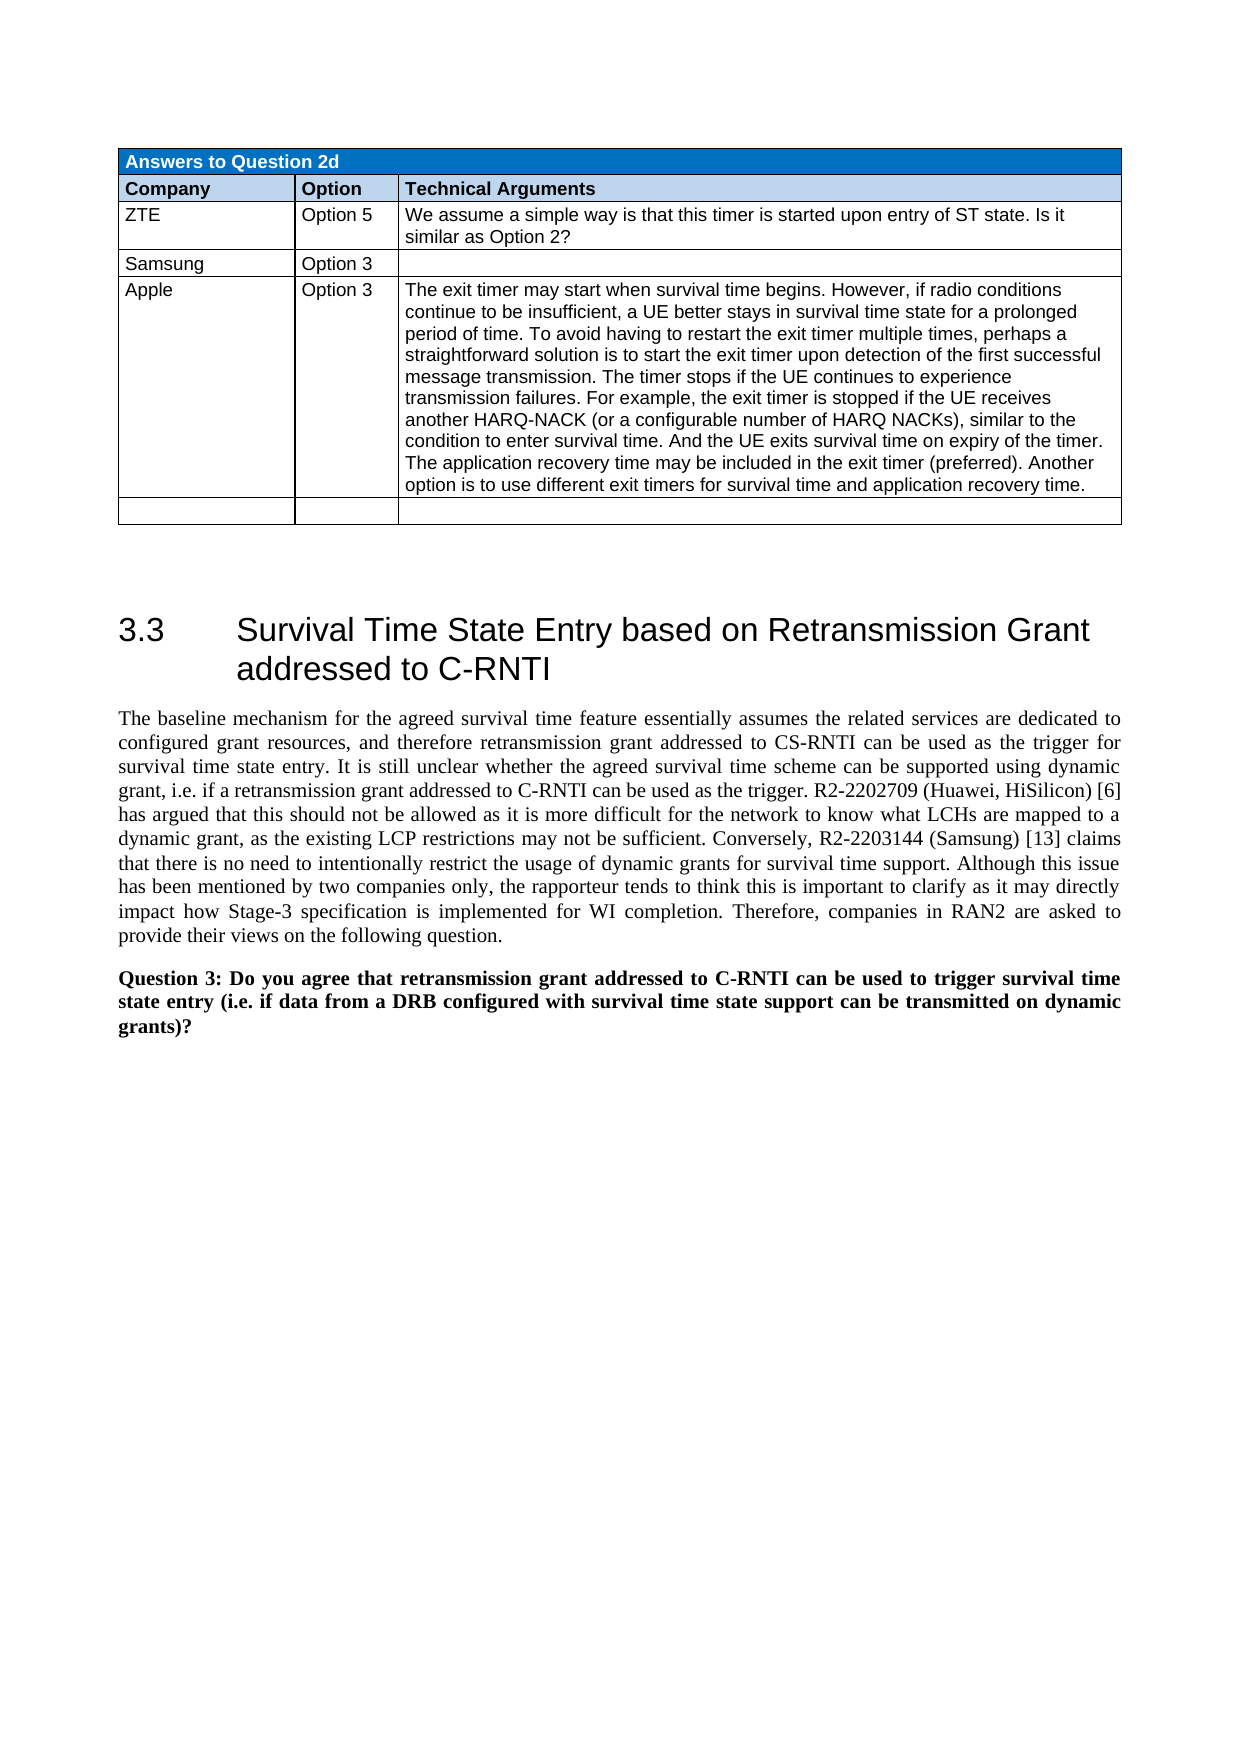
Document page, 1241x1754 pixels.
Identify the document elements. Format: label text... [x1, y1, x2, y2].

table_cell Option 3 [296, 277, 398, 497]
table_cell Company [119, 175, 294, 201]
table_header Answers to Question 2d [119, 149, 1121, 174]
table_cell Samsung [119, 250, 294, 276]
table_cell Option [296, 175, 398, 201]
table_cell [399, 498, 1121, 524]
table_cell [296, 498, 398, 524]
table_cell We assume a simple way is that this timer is started upon entry of ST state. Is it similar as Option 2? [399, 202, 1121, 249]
table_cell Apple [119, 277, 294, 497]
subtitle 3.3 Survival Time State Entry based on Retransmission Grant addressed to C-RNTI [118, 610, 1122, 687]
table_cell Option 5 [296, 202, 398, 249]
text The baseline mechanism for the agreed survival time feature essentially assumes the related services are dedicated to configured grant resources, and therefore retransmission grant addressed to CS-RNTI can be used as the trigger for survival time state entry. It is still unclear whether the agreed survival time scheme can be supported using dynamic grant, i.e. if a retransmission grant addressed to C-RNTI can be used as the trigger. R2-2202709 (Huawei, HiSilicon) [6] has argued that this should not be allowed as it is more difficult for the network to know what LCHs are mapped to a dynamic grant, as the existing LCP restrictions may not be sufficient. Conversely, R2-2203144 (Samsung) [13] claims that there is no need to intentionally restrict the usage of dynamic grants for survival time support. Although this issue has been mentioned by two companies only, the rapporteur tends to think this is important to clarify as it may directly impact how Stage-3 specification is implemented for WI completion. Therefore, companies in RAN2 are asked to provide their views on the following question. [118, 706, 1122, 947]
table_cell Technical Arguments [399, 175, 1121, 201]
table_cell [119, 498, 294, 524]
table_cell Option 3 [296, 250, 398, 276]
table_cell [399, 250, 1121, 276]
text Question 3: Do you agree that retransmission grant addressed to C-RNTI can be used to trigger survival time state entry (i.e. if data from a DRB configured with survival time state support can be transmitted on dynamic grants)? [118, 965, 1122, 1038]
table_cell The exit timer may start when survival time begins. However, if radio conditions continue to be insufficient, a UE better stays in survival time state for a prolonged period of time. To avoid having to restart the exit timer multiple times, perhaps a straightforward solution is to start the exit timer upon detection of the first successful message transmission. The timer stops if the UE continues to experience transmission failures. For example, the exit timer is stopped if the UE receives another HARQ-NACK (or a configurable number of HARQ NACKs), similar to the condition to enter survival time. And the UE exits survival time on expiry of the timer. The application recovery time may be included in the exit timer (preferred). Another option is to use different exit timers for survival time and application recovery time. [399, 277, 1121, 497]
table_cell ZTE [119, 202, 294, 249]
